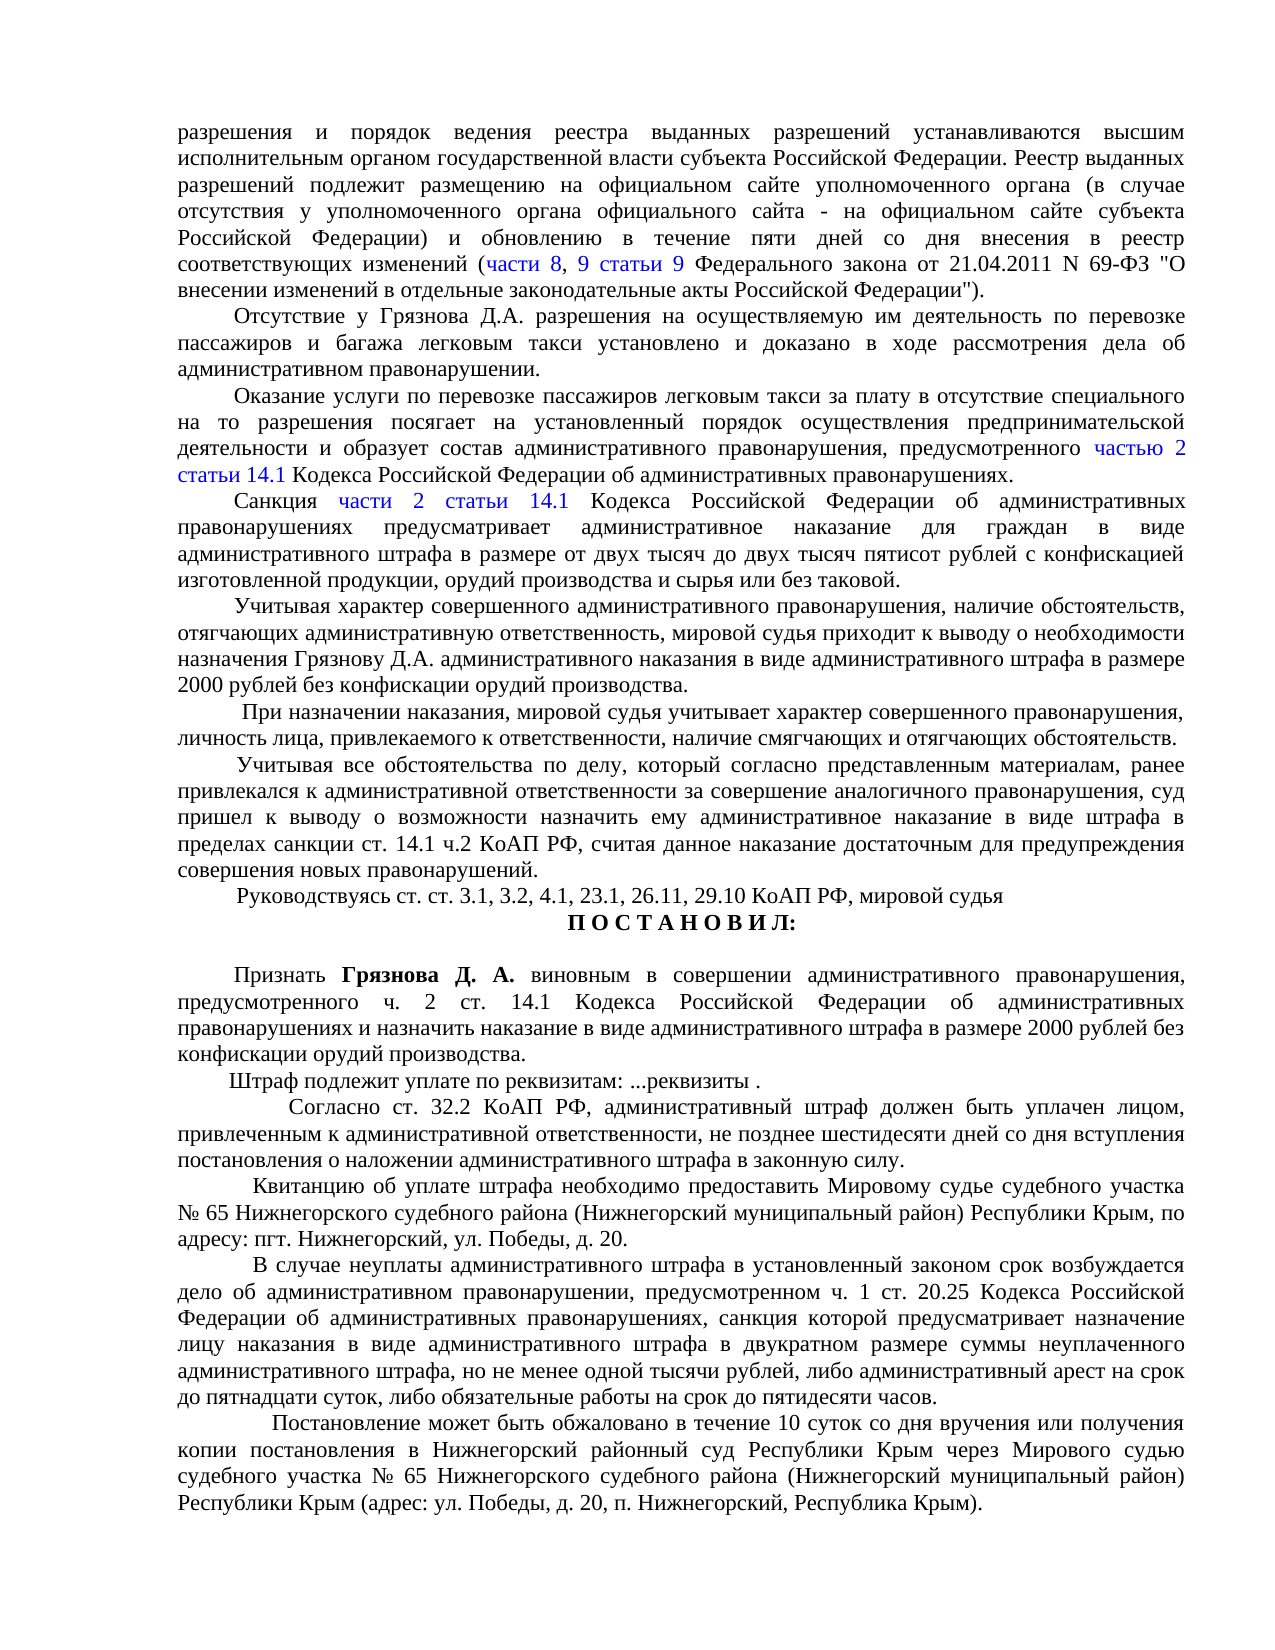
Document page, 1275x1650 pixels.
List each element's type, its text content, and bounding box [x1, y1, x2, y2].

text П О С Т А Н О В И Л: [177, 909, 1186, 935]
text Санкция части 2 статьи 14.1 Кодекса Российской Федерации об административных правонарушениях предусматривает административное наказание для граждан в виде административного штрафа в размере от двух тысяч до двух тысяч пятисот рублей с конфискацией изготовленной продукции, орудий производства и сырья или без таковой. [177, 487, 1186, 592]
text Признать Грязнова Д. А. виновным в совершении административного правонарушения, предусмотренного ч. 2 ст. 14.1 Кодекса Российской Федерации об административных правонарушениях и назначить наказание в виде административного штрафа в размере 2000 рублей без конфискации орудий производства. [177, 961, 1186, 1067]
text Руководствуясь ст. ст. 3.1, 3.2, 4.1, 23.1, 26.11, 29.10 КоАП РФ, мировой судья [177, 882, 1186, 909]
text Штраф подлежит уплате по реквизитам: ...реквизиты . [177, 1067, 1186, 1093]
text Отсутствие у Грязнова Д.А. разрешения на осуществляемую им деятельность по перевозке пассажиров и багажа легковым такси установлено и доказано в ходе рассмотрения дела об административном правонарушении. [177, 303, 1186, 382]
text Оказание услуги по перевозке пассажиров легковым такси за плату в отсутствие специального на то разрешения посягает на установленный порядок осуществления предпринимательской деятельности и образует состав административного правонарушения, предусмотренного частью 2 статьи 14.1 Кодекса Российской Федерации об административных правонарушениях. [177, 382, 1186, 487]
text В случае неуплаты административного штрафа в установленный законом срок возбуждается дело об административном правонарушении, предусмотренном ч. 1 ст. 20.25 Кодекса Российской Федерации об административных правонарушениях, санкция которой предусматривает назначение лицу наказания в виде административного штрафа в двукратном размере суммы неуплаченного административного штрафа, но не менее одной тысячи рублей, либо административный арест на срок до пятнадцати суток, либо обязательные работы на срок до пятидесяти часов. [177, 1251, 1186, 1409]
text Согласно ст. 32.2 КоАП РФ, административный штраф должен быть уплачен лицом, привлеченным к административной ответственности, не позднее шестидесяти дней со дня вступления постановления о наложении административного штрафа в законную силу. [177, 1093, 1186, 1172]
text Квитанцию об уплате штрафа необходимо предоставить Мировому судье судебного участка № 65 Нижнегорского судебного района (Нижнегорский муниципальный район) Республики Крым, по адресу: пгт. Нижнегорский, ул. Победы, д. 20. [177, 1172, 1186, 1251]
text Постановление может быть обжаловано в течение 10 суток со дня вручения или получения копии постановления в Нижнегорский районный суд Республики Крым через Мирового судью судебного участка № 65 Нижнегорского судебного района (Нижнегорский муниципальный район) Республики Крым (адрес: ул. Победы, д. 20, п. Нижнегорский, Республика Крым). [177, 1409, 1186, 1515]
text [177, 118, 1186, 303]
text Учитывая все обстоятельства по делу, который согласно представленным материалам, ранее привлекался к административной ответственности за совершение аналогичного правонарушения, суд пришел к выводу о возможности назначить ему административное наказание в виде штрафа в пределах санкции ст. 14.1 ч.2 КоАП РФ, считая данное наказание достаточным для предупреждения совершения новых правонарушений. [177, 751, 1186, 882]
text Учитывая характер совершенного административного правонарушения, наличие обстоятельств, отягчающих административную ответственность, мировой судья приходит к выводу о необходимости назначения Грязнову Д.А. административного наказания в виде административного штрафа в размере 2000 рублей без конфискации орудий производства. [177, 592, 1186, 698]
text При назначении наказания, мировой судья учитывает характер совершенного правонарушения, личность лица, привлекаемого к ответственности, наличие смягчающих и отягчающих обстоятельств. [177, 698, 1186, 751]
